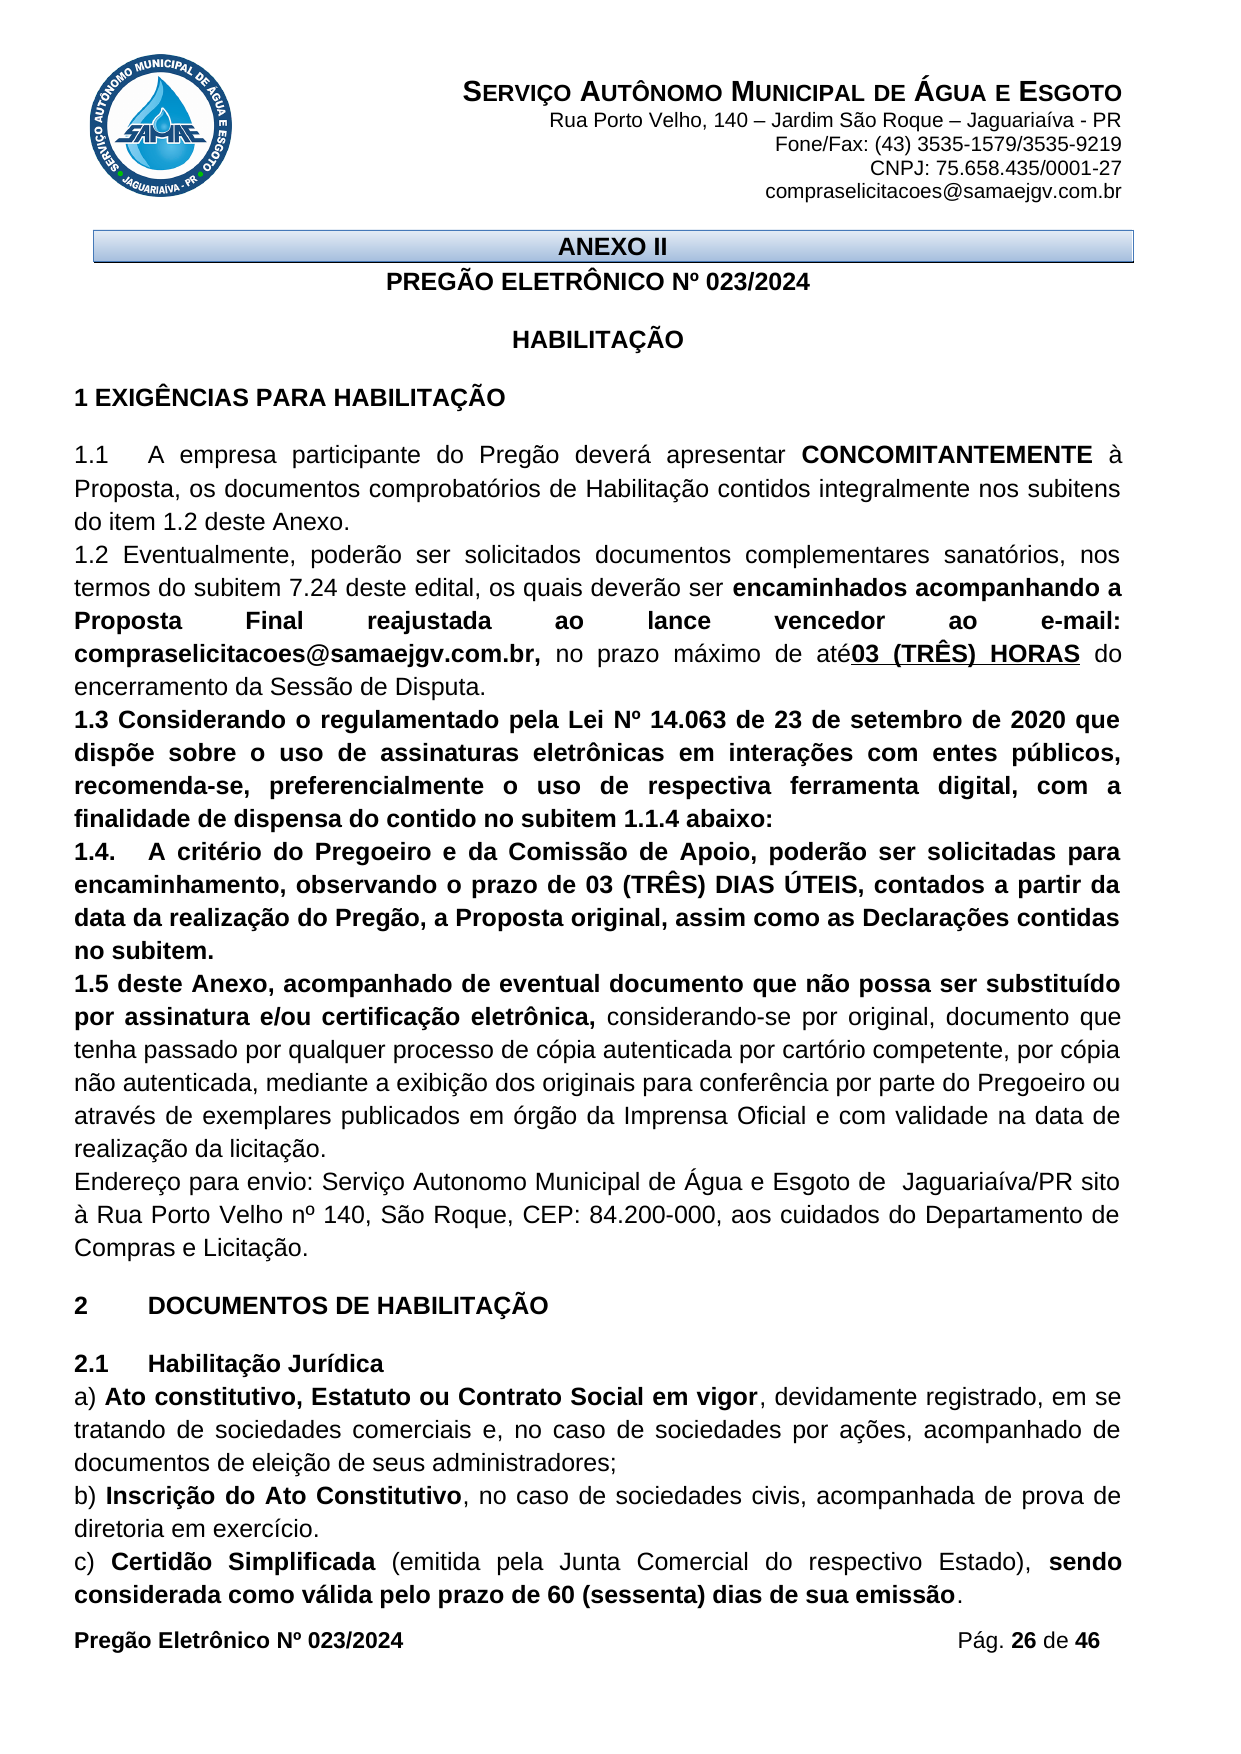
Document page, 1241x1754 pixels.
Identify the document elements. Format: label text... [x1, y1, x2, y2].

text 1.3 Considerando o regulamentado pela Lei Nº 14.063 de 23 de setembro de 2020 que dispõe sobre o uso de assinaturas eletrônicas em interações com entes públicos, recomenda-se, preferencialmente o uso de respectiva ferramenta digital, com a finalidade de dispensa do contido no subitem 1.1.4 abaixo: [74, 705, 1122, 832]
text 1.5 deste Anexo, acompanhado de eventual documento que não possa ser substituído por assinatura e/ou certificação eletrônica, considerando-se por original, documento que tenha passado por qualquer processo de cópia autenticada por cartório competente, por cópia não autenticada, mediante a exibição dos originais para conferência por parte do Pregoeiro ou através de exemplares publicados em órgão da Imprensa Oficial e com validade na data de realização da licitação. [74, 969, 1122, 1163]
text 1.1 A empresa participante do Pregão deverá apresentar CONCOMITANTEMENTE à Proposta, os documentos comprobatórios de Habilitação contidos integralmente nos subitens do item 1.2 deste Anexo. [74, 441, 1122, 535]
text 2.1 Habilitação Jurídica [74, 1349, 1122, 1377]
text 1.4. A critério do Pregoeiro e da Comissão de Apoio, poderão ser solicitadas para encaminhamento, observando o prazo de 03 (TRÊS) DIAS ÚTEIS, contados a partir da data da realização do Pregão, a Proposta original, assim como as Declarações contidas no subitem. [74, 837, 1122, 964]
text PREGÃO ELETRÔNICO Nº 023/2024 [74, 229, 1122, 296]
text b) Inscrição do Ato Constitutivo, no caso de sociedades civis, acompanhada de prova de diretoria em exercício. [74, 1481, 1122, 1542]
text a) Ato constitutivo, Estatuto ou Contrato Social em vigor, devidamente registrado, em se tratando de sociedades comerciais e, no caso de sociedades por ações, acompanhado de documentos de eleição de seus administradores; [74, 1382, 1122, 1476]
text 1 EXIGÊNCIAS PARA HABILITAÇÃO [74, 383, 1122, 411]
picture [89, 54, 232, 197]
text 2 DOCUMENTOS DE HABILITAÇÃO [74, 1291, 1122, 1319]
text 1.2 Eventualmente, poderão ser solicitados documentos complementares sanatórios, nos termos do subitem 7.24 deste edital, os quais deverão ser encaminhados acompanhando a Proposta Final reajustada ao lance vencedor ao e-mail: compraselicitacoes@samaejgv.com.br, no prazo máximo de até03 (TRÊS) HORAS do encerramento da Sessão de Disputa. [74, 539, 1122, 700]
text HABILITAÇÃO [74, 325, 1122, 354]
text Endereço para envio: Serviço Autonomo Municipal de Água e Esgoto de Jaguariaíva/PR sito à Rua Porto Velho nº 140, São Roque, CEP: 84.200-000, aos cuidados do Departamento de Compras e Licitação. [74, 1167, 1122, 1262]
text c) Certidão Simplificada (emitida pela Junta Comercial do respectivo Estado), sendo considerada como válida pelo prazo de 60 (sessenta) dias de sua emissão. [74, 1547, 1122, 1608]
